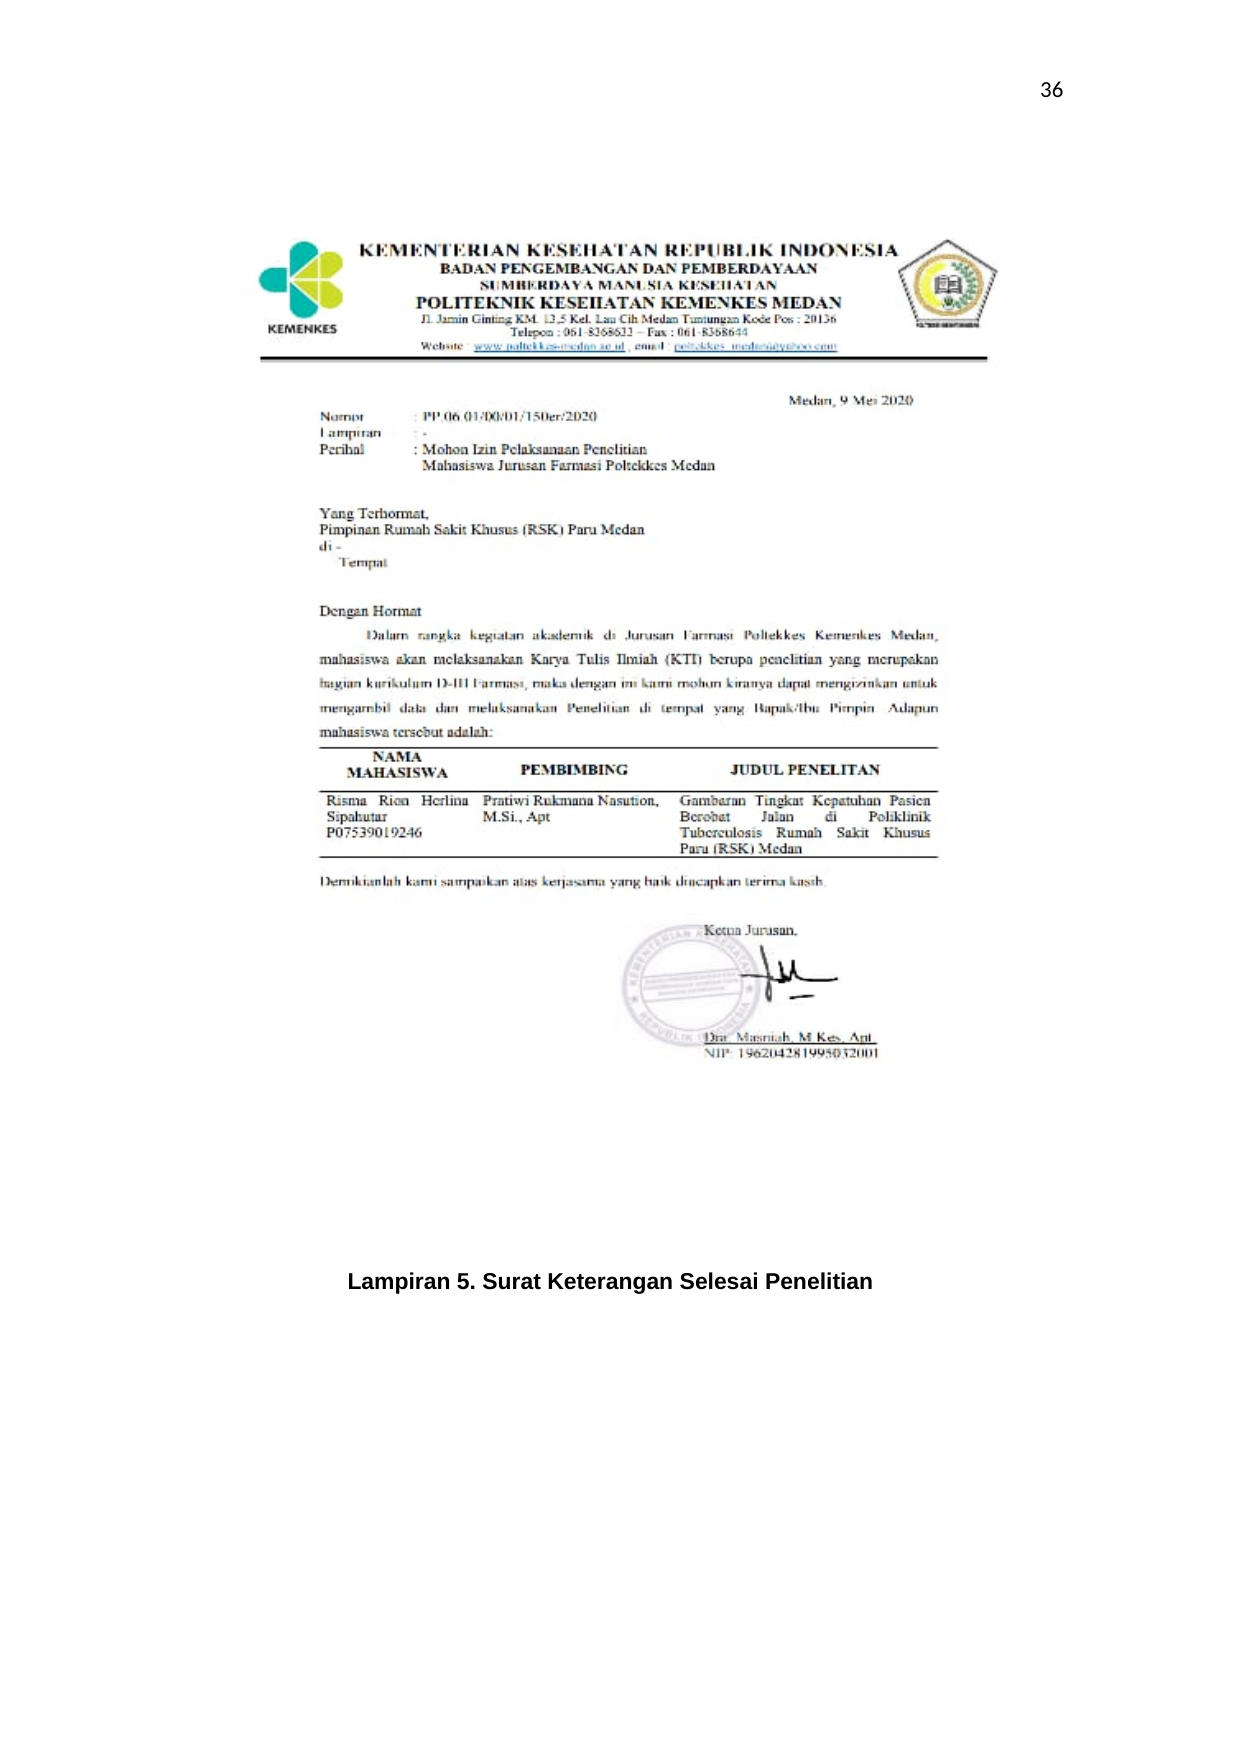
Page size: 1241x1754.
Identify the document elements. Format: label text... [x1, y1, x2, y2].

picture [236, 236, 1032, 1256]
